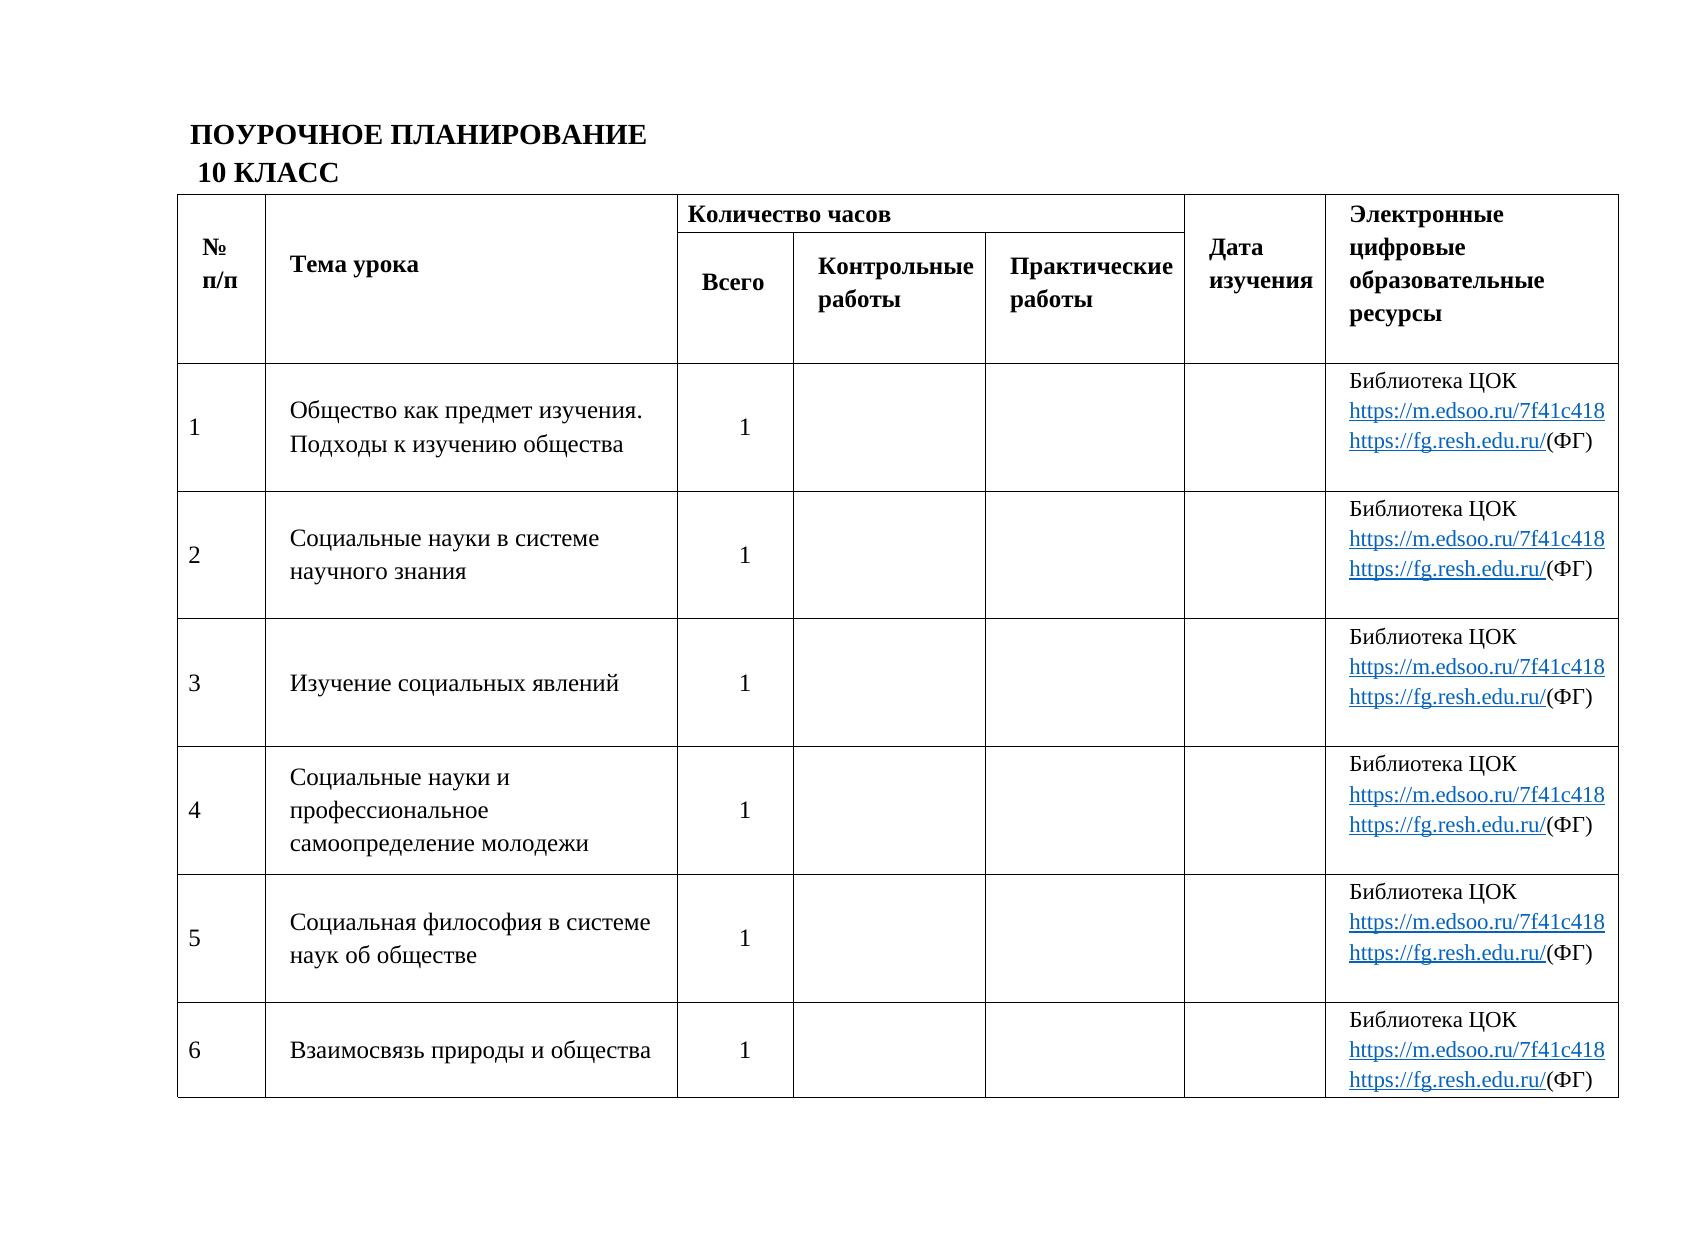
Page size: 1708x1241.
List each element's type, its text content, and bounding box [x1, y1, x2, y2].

table_cell 3 [178, 619, 265, 746]
table_cell 5 [178, 875, 265, 1001]
table_cell Контрольные работы [794, 233, 985, 363]
table_cell Социальная философия в системе наук об обществе [266, 875, 677, 1001]
table_cell Общество как предмет изучения. Подходы к изучению общества [266, 364, 677, 491]
table_cell [1185, 747, 1325, 874]
table_cell 1 [678, 364, 793, 491]
table_cell [1185, 492, 1325, 618]
table_cell Социальные науки в системе научного знания [266, 492, 677, 618]
table_cell [986, 364, 1184, 491]
table_cell [1185, 875, 1325, 1001]
table_cell Изучение социальных явлений [266, 619, 677, 746]
table_cell 1 [678, 492, 793, 618]
table_cell Библиотека ЦОК https://m.edsoo.ru/7f41c418 https://fg.resh.edu.ru/(ФГ) [1326, 364, 1618, 491]
table_cell [794, 619, 985, 746]
table_cell 1 [678, 1003, 793, 1097]
table_cell [986, 492, 1184, 618]
table_cell 1 [678, 875, 793, 1001]
table_cell [986, 875, 1184, 1001]
table_cell [794, 364, 985, 491]
table_header Тема урока [266, 195, 677, 363]
table_cell Всего [678, 233, 793, 363]
table_cell 1 [678, 747, 793, 874]
table_cell 2 [178, 492, 265, 618]
table_header Дата изучения [1185, 195, 1325, 363]
text ПОУРОЧНОЕ ПЛАНИРОВАНИЕ 10 КЛАСС [190, 117, 649, 189]
table_cell Взаимосвязь природы и общества [266, 1003, 677, 1097]
table_cell [794, 747, 985, 874]
table_cell Практические работы [986, 233, 1184, 363]
table_cell [986, 1003, 1184, 1097]
table_cell Социальные науки и профессиональное самоопределение молодежи [266, 747, 677, 874]
table_header Количество часов [678, 195, 1184, 232]
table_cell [1326, 1003, 1618, 1097]
table_header Электронные цифровые образовательные ресурсы [1326, 195, 1618, 363]
table_cell [986, 619, 1184, 746]
table_cell Библиотека ЦОК https://m.edsoo.ru/7f41c418 https://fg.resh.edu.ru/(ФГ) [1326, 747, 1618, 874]
table_cell [794, 492, 985, 618]
table_cell Библиотека ЦОК https://m.edsoo.ru/7f41c418 https://fg.resh.edu.ru/(ФГ) [1326, 619, 1618, 746]
table_header № п/п [178, 195, 265, 363]
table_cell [1326, 875, 1618, 1001]
table_cell [986, 747, 1184, 874]
table_cell 6 [178, 1003, 265, 1097]
table_cell 1 [678, 619, 793, 746]
table_cell [1185, 619, 1325, 746]
table_cell [794, 1003, 985, 1097]
table_cell 4 [178, 747, 265, 874]
table_cell [1185, 364, 1325, 491]
table_cell 1 [178, 364, 265, 491]
table_cell Библиотека ЦОК https://m.edsoo.ru/7f41c418 https://fg.resh.edu.ru/(ФГ) [1326, 492, 1618, 618]
table_cell [1185, 1003, 1325, 1097]
table_cell [794, 875, 985, 1001]
